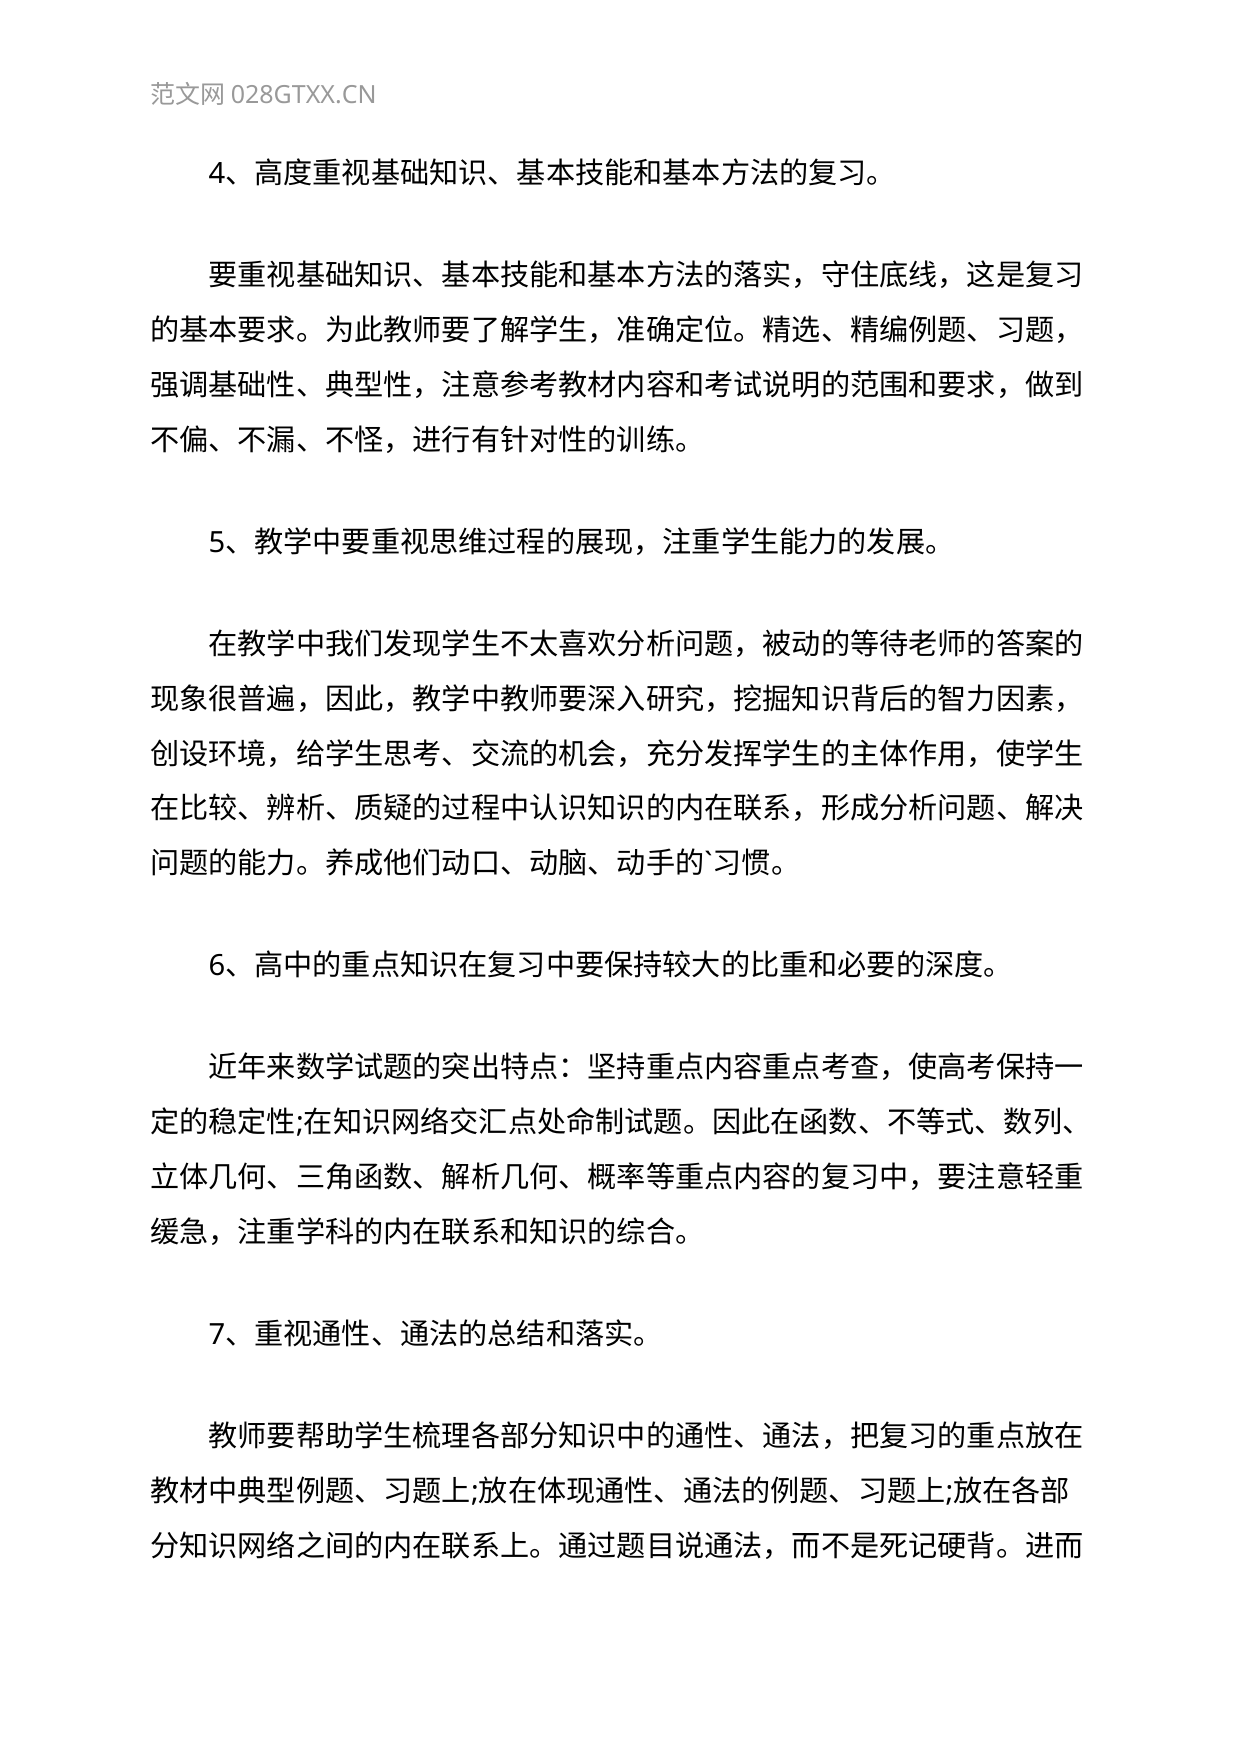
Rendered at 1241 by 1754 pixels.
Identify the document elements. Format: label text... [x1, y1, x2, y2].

text 7、重视通性、通法的总结和落实。 [150, 1311, 1090, 1353]
text 在教学中我们发现学生不太喜欢分析问题，被动的等待老师的答案的现象很普遍，因此，教学中教师要深入研究，挖掘知识背后的智力因素，创设环境，给学生思考、交流的机会，充分发挥学生的主体作用，使学生在比较、辨析、质疑的过程中认识知识的内在联系，形成分析问题、解决问题的能力。养成他们动口、动脑、动手的`习惯。 [150, 620, 1090, 882]
text 要重视基础知识、基本技能和基本方法的落实，守住底线，这是复习的基本要求。为此教师要了解学生，准确定位。精选、精编例题、习题，强调基础性、典型性，注意参考教材内容和考试说明的范围和要求，做到不偏、不漏、不怪，进行有针对性的训练。 [150, 252, 1090, 459]
text 5、教学中要重视思维过程的展现，注重学生能力的发展。 [150, 518, 1090, 561]
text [150, 1412, 1090, 1565]
text 4、高度重视基础知识、基本技能和基本方法的复习。 [150, 150, 1090, 192]
text 6、高中的重点知识在复习中要保持较大的比重和必要的深度。 [150, 942, 1090, 984]
text 近年来数学试题的突出特点：坚持重点内容重点考查，使高考保持一定的稳定性;在知识网络交汇点处命制试题。因此在函数、不等式、数列、立体几何、三角函数、解析几何、概率等重点内容的复习中，要注意轻重缓急，注重学科的内在联系和知识的综合。 [150, 1044, 1090, 1251]
